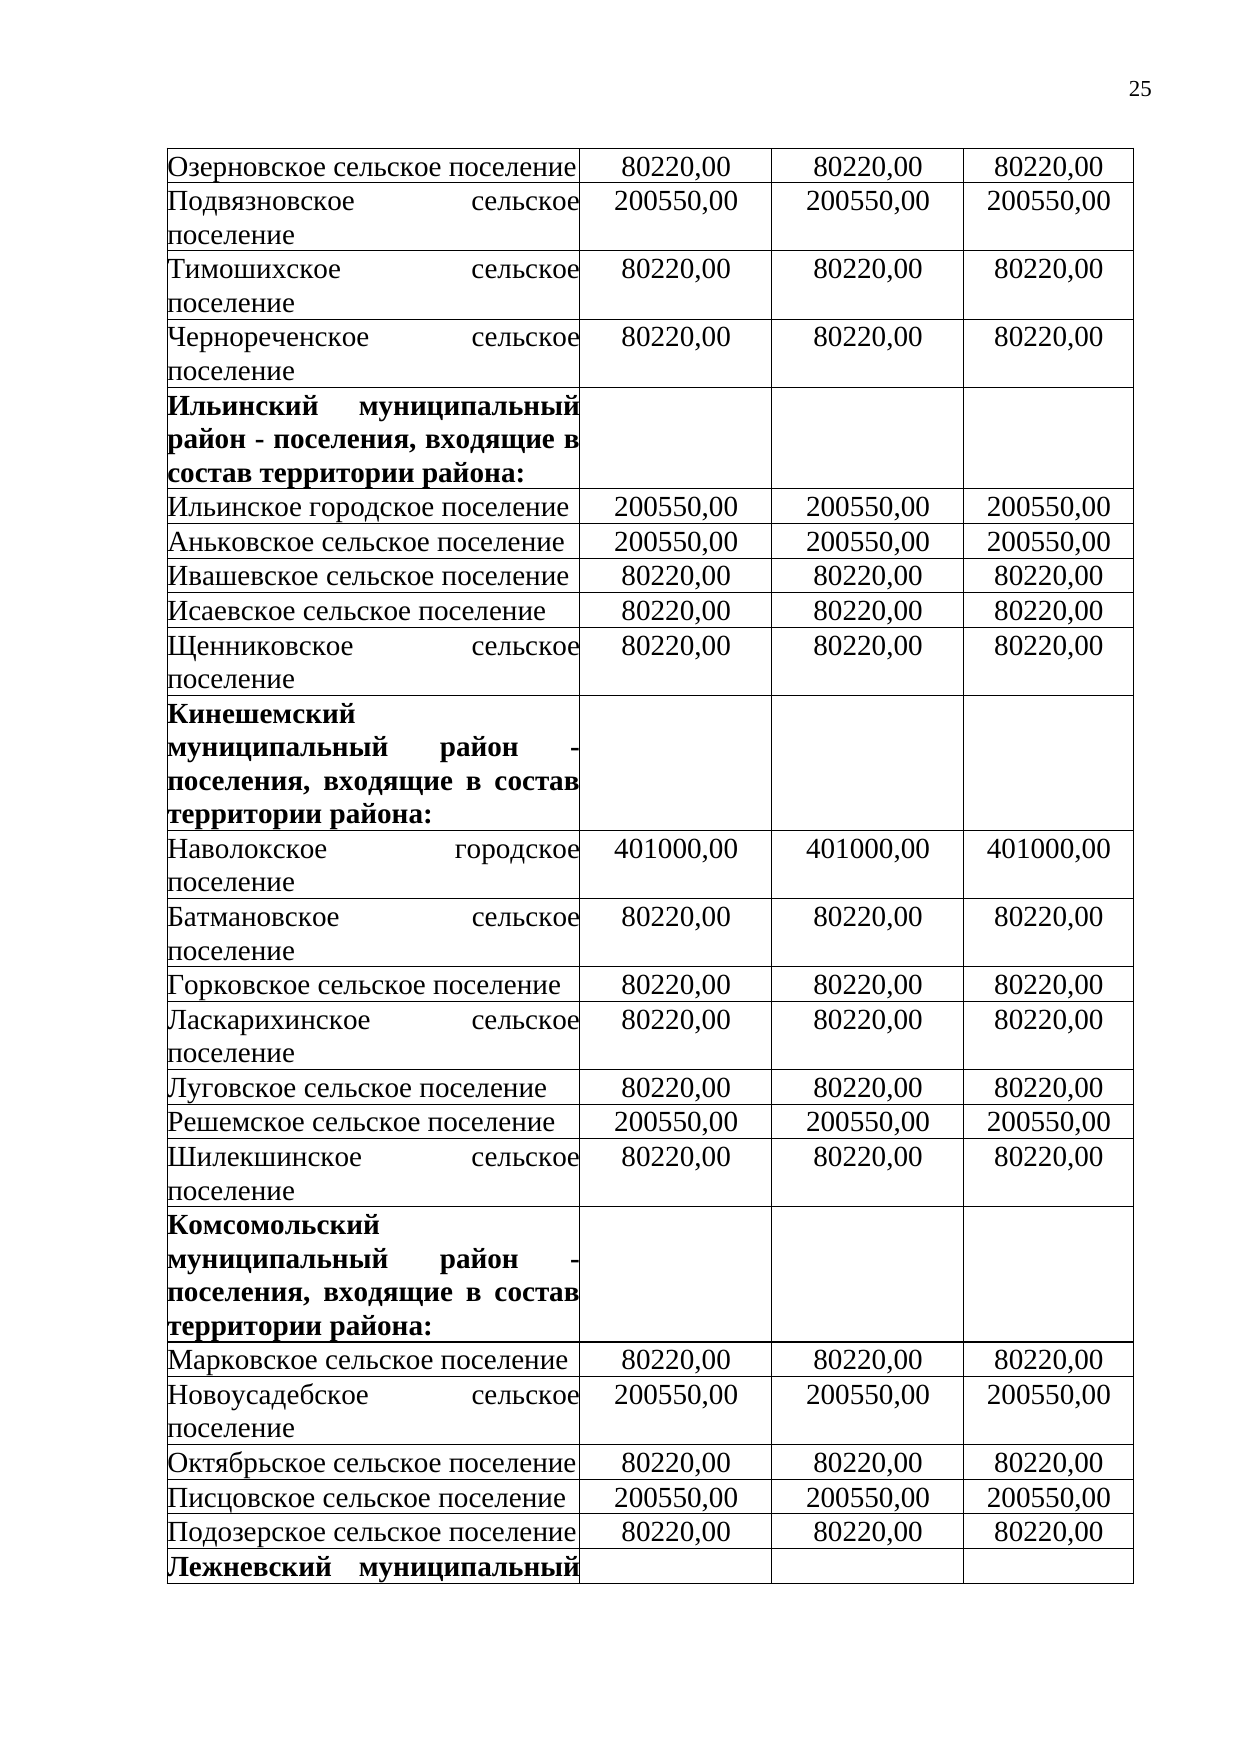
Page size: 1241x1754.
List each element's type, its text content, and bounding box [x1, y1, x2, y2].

table_cell 401000,00 [772, 831, 963, 898]
table_cell 80220,00 [964, 320, 1133, 387]
table_cell Озерновское сельское поселение [168, 149, 579, 182]
table_cell 80220,00 [964, 149, 1133, 182]
table_cell 80220,00 [964, 1445, 1133, 1479]
table_cell [964, 388, 1133, 488]
table_cell 80220,00 [772, 1343, 963, 1376]
table_cell 80220,00 [580, 1070, 771, 1103]
table_cell 401000,00 [580, 831, 771, 898]
table_cell 80220,00 [772, 1514, 963, 1548]
table_cell 80220,00 [772, 559, 963, 592]
table_cell 80220,00 [580, 593, 771, 627]
table_cell 200550,00 [964, 1377, 1133, 1444]
table_cell 80220,00 [772, 1002, 963, 1069]
table_cell 80220,00 [580, 559, 771, 592]
table_cell 200550,00 [772, 1480, 963, 1513]
table_cell 200550,00 [580, 524, 771, 557]
table_cell 80220,00 [580, 1514, 771, 1548]
table_cell Комсомольский муниципальный район - поселения, входящие в состав территории района: [168, 1207, 579, 1341]
table_cell 200550,00 [772, 1105, 963, 1138]
table_cell Наволокское городское поселение [168, 831, 579, 898]
table_cell Новоусадебское сельское поселение [168, 1377, 579, 1444]
table_cell 200550,00 [580, 1377, 771, 1444]
table_cell [580, 1549, 771, 1582]
table_cell Решемское сельское поселение [168, 1105, 579, 1138]
table_cell 80220,00 [964, 1002, 1133, 1069]
table_cell 80220,00 [580, 967, 771, 1001]
table_cell 80220,00 [580, 1139, 771, 1206]
table_cell Чернореченское сельское поселение [168, 320, 579, 387]
table_cell 80220,00 [964, 1343, 1133, 1376]
table_cell 200550,00 [772, 489, 963, 523]
table_cell 80220,00 [964, 899, 1133, 966]
table_cell 401000,00 [964, 831, 1133, 898]
table_cell 80220,00 [772, 967, 963, 1001]
table_cell Октябрьское сельское поселение [168, 1445, 579, 1479]
table_cell Тимошихское сельское поселение [168, 251, 579, 318]
table_cell Батмановское сельское поселение [168, 899, 579, 966]
table_cell Подозерское сельское поселение [168, 1514, 579, 1548]
table_cell 200550,00 [964, 1480, 1133, 1513]
table_cell 80220,00 [772, 628, 963, 695]
table_cell 80220,00 [772, 251, 963, 318]
table_cell 80220,00 [580, 1002, 771, 1069]
table_cell 80220,00 [964, 251, 1133, 318]
table_cell 200550,00 [964, 489, 1133, 523]
table_cell 80220,00 [772, 899, 963, 966]
table_cell 80220,00 [580, 320, 771, 387]
table_cell 80220,00 [772, 1070, 963, 1103]
table_cell 80220,00 [580, 899, 771, 966]
table_cell [580, 388, 771, 488]
table_cell Ильинский муниципальный район - поселения, входящие в состав территории района: [168, 388, 579, 488]
table_cell Кинешемский муниципальный район - поселения, входящие в состав территории района: [168, 696, 579, 830]
table_cell [580, 1207, 771, 1341]
table_cell Писцовское сельское поселение [168, 1480, 579, 1513]
table_cell Щенниковское сельское поселение [168, 628, 579, 695]
table_cell 200550,00 [964, 1105, 1133, 1138]
table_cell 80220,00 [964, 559, 1133, 592]
table_cell 80220,00 [580, 1445, 771, 1479]
table_cell Марковское сельское поселение [168, 1343, 579, 1376]
table_cell 200550,00 [772, 524, 963, 557]
table_cell [964, 1207, 1133, 1341]
table_cell [772, 1549, 963, 1582]
table_cell Аньковское сельское поселение [168, 524, 579, 557]
table_cell Ивашевское сельское поселение [168, 559, 579, 592]
table_cell 80220,00 [580, 149, 771, 182]
table_cell 200550,00 [580, 1480, 771, 1513]
table_cell 80220,00 [772, 149, 963, 182]
table_cell 200550,00 [772, 1377, 963, 1444]
table_cell 80220,00 [964, 1139, 1133, 1206]
table_cell Ласкарихинское сельское поселение [168, 1002, 579, 1069]
table_cell 80220,00 [964, 1070, 1133, 1103]
table_cell 200550,00 [580, 183, 771, 250]
table_cell 80220,00 [964, 628, 1133, 695]
table_cell 80220,00 [772, 593, 963, 627]
table_cell 80220,00 [772, 320, 963, 387]
table_cell Подвязновское сельское поселение [168, 183, 579, 250]
table_cell 200550,00 [964, 183, 1133, 250]
table_cell Исаевское сельское поселение [168, 593, 579, 627]
table_cell 80220,00 [580, 628, 771, 695]
table_cell 80220,00 [964, 593, 1133, 627]
table_cell 80220,00 [580, 1343, 771, 1376]
table_cell 80220,00 [964, 967, 1133, 1001]
table_cell Горковское сельское поселение [168, 967, 579, 1001]
table_cell 200550,00 [964, 524, 1133, 557]
table_cell [964, 1549, 1133, 1582]
table_cell 200550,00 [772, 183, 963, 250]
table_cell [964, 696, 1133, 830]
table_cell [772, 1207, 963, 1341]
table_cell [772, 388, 963, 488]
table_cell Шилекшинское сельское поселение [168, 1139, 579, 1206]
table_cell 80220,00 [580, 251, 771, 318]
table_cell [580, 696, 771, 830]
table_cell [772, 696, 963, 830]
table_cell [168, 1549, 579, 1582]
table_cell 80220,00 [772, 1445, 963, 1479]
table_cell Луговское сельское поселение [168, 1070, 579, 1103]
table_cell 200550,00 [580, 1105, 771, 1138]
table_cell 80220,00 [772, 1139, 963, 1206]
table_cell 200550,00 [580, 489, 771, 523]
table_cell Ильинское городское поселение [168, 489, 579, 523]
table_cell 80220,00 [964, 1514, 1133, 1548]
